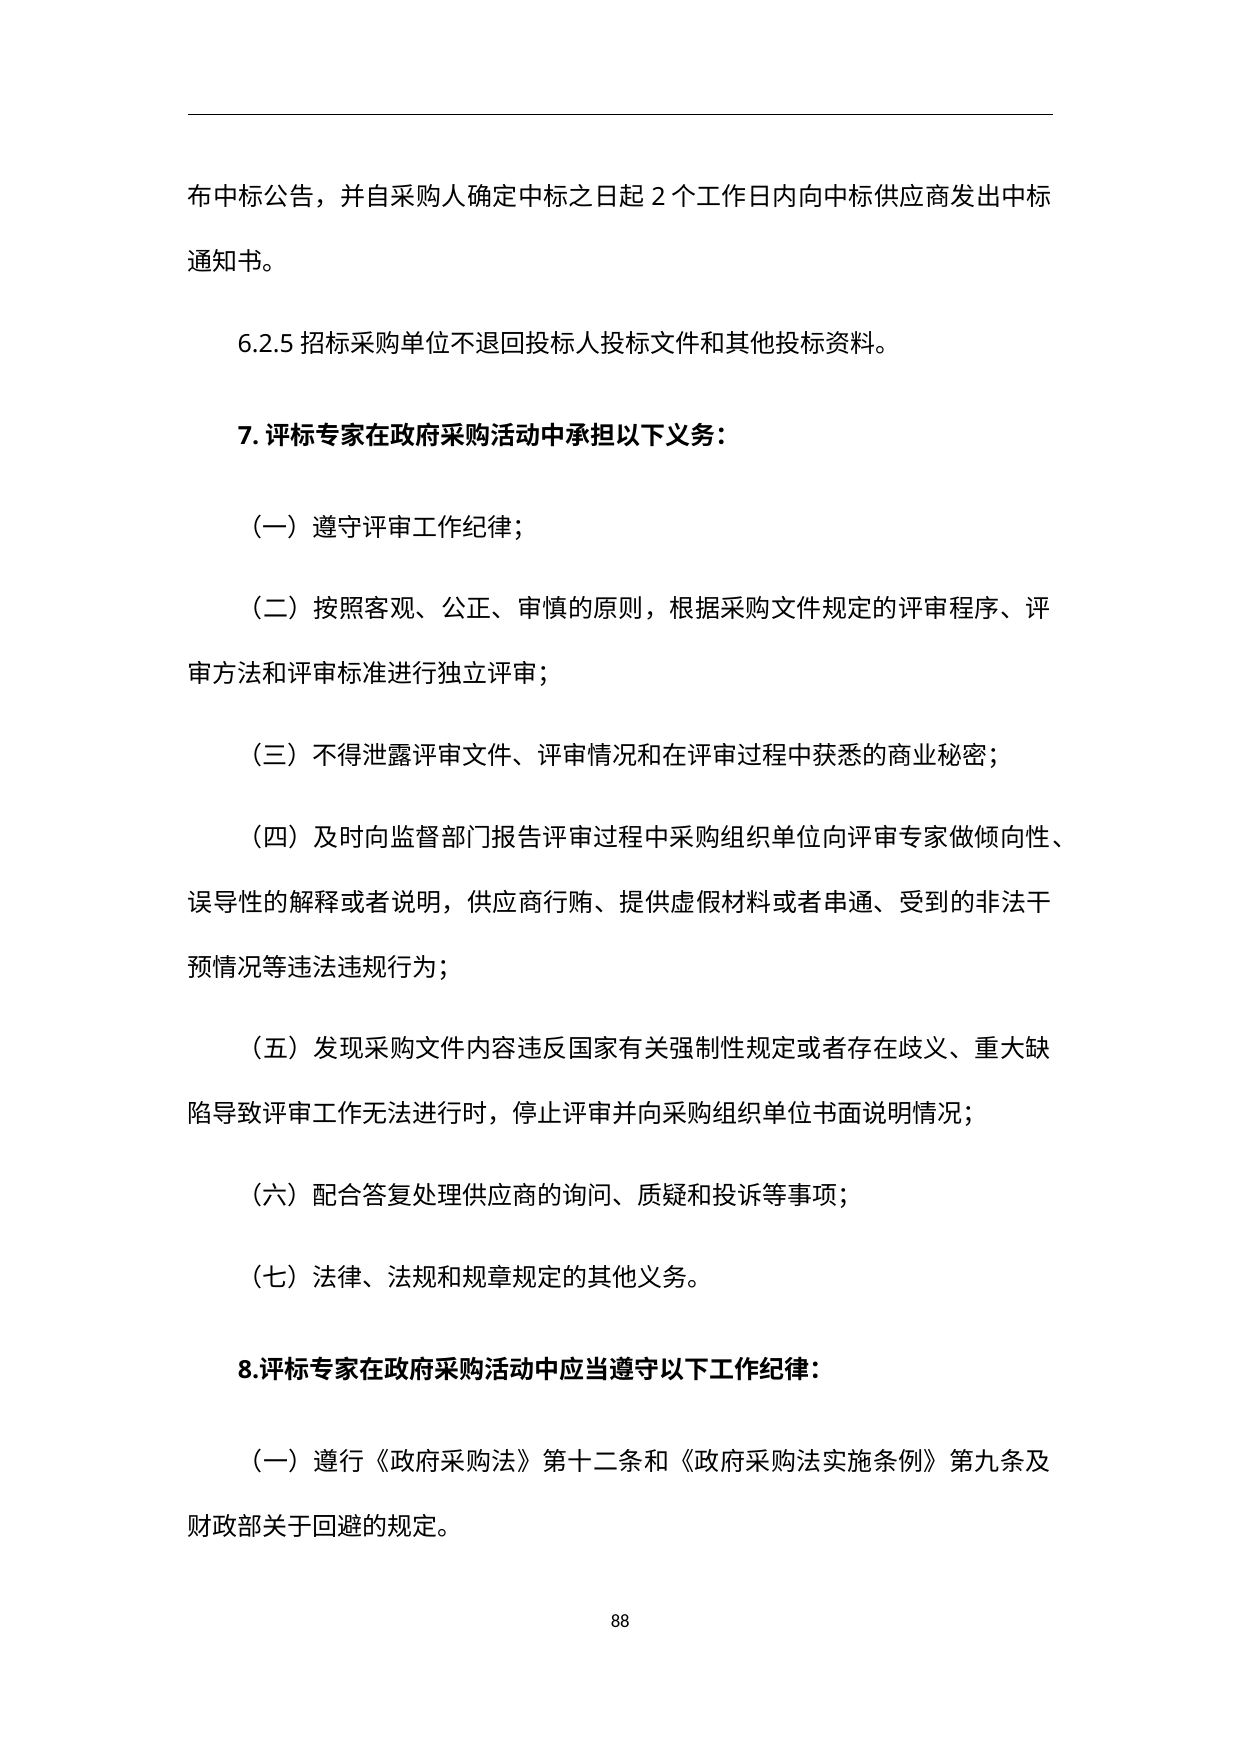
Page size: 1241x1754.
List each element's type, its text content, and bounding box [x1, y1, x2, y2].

text （三）不得泄露评审文件、评审情况和在评审过程中获悉的商业秘密； [187, 721, 1053, 786]
text （一）遵行《政府采购法》第十二条和《政府采购法实施条例》第九条及财政部关于回避的规定。 [187, 1427, 1053, 1557]
text （六）配合答复处理供应商的询问、质疑和投诉等事项； [187, 1161, 1053, 1226]
text （四）及时向监督部门报告评审过程中采购组织单位向评审专家做倾向性、误导性的解释或者说明，供应商行贿、提供虚假材料或者串通、受到的非法干预情况等违法违规行为； [187, 803, 1053, 998]
subtitle 7. 评标专家在政府采购活动中承担以下义务： [187, 401, 1053, 466]
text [187, 162, 1053, 292]
text （七）法律、法规和规章规定的其他义务。 [187, 1243, 1053, 1308]
text （二）按照客观、公正、审慎的原则，根据采购文件规定的评审程序、评审方法和评审标准进行独立评审； [187, 574, 1053, 704]
text （一）遵守评审工作纪律； [187, 493, 1053, 558]
text 6.2.5 招标采购单位不退回投标人投标文件和其他投标资料。 [187, 309, 1053, 374]
subtitle 8.评标专家在政府采购活动中应当遵守以下工作纪律： [187, 1335, 1053, 1400]
text （五）发现采购文件内容违反国家有关强制性规定或者存在歧义、重大缺陷导致评审工作无法进行时，停止评审并向采购组织单位书面说明情况； [187, 1014, 1053, 1144]
